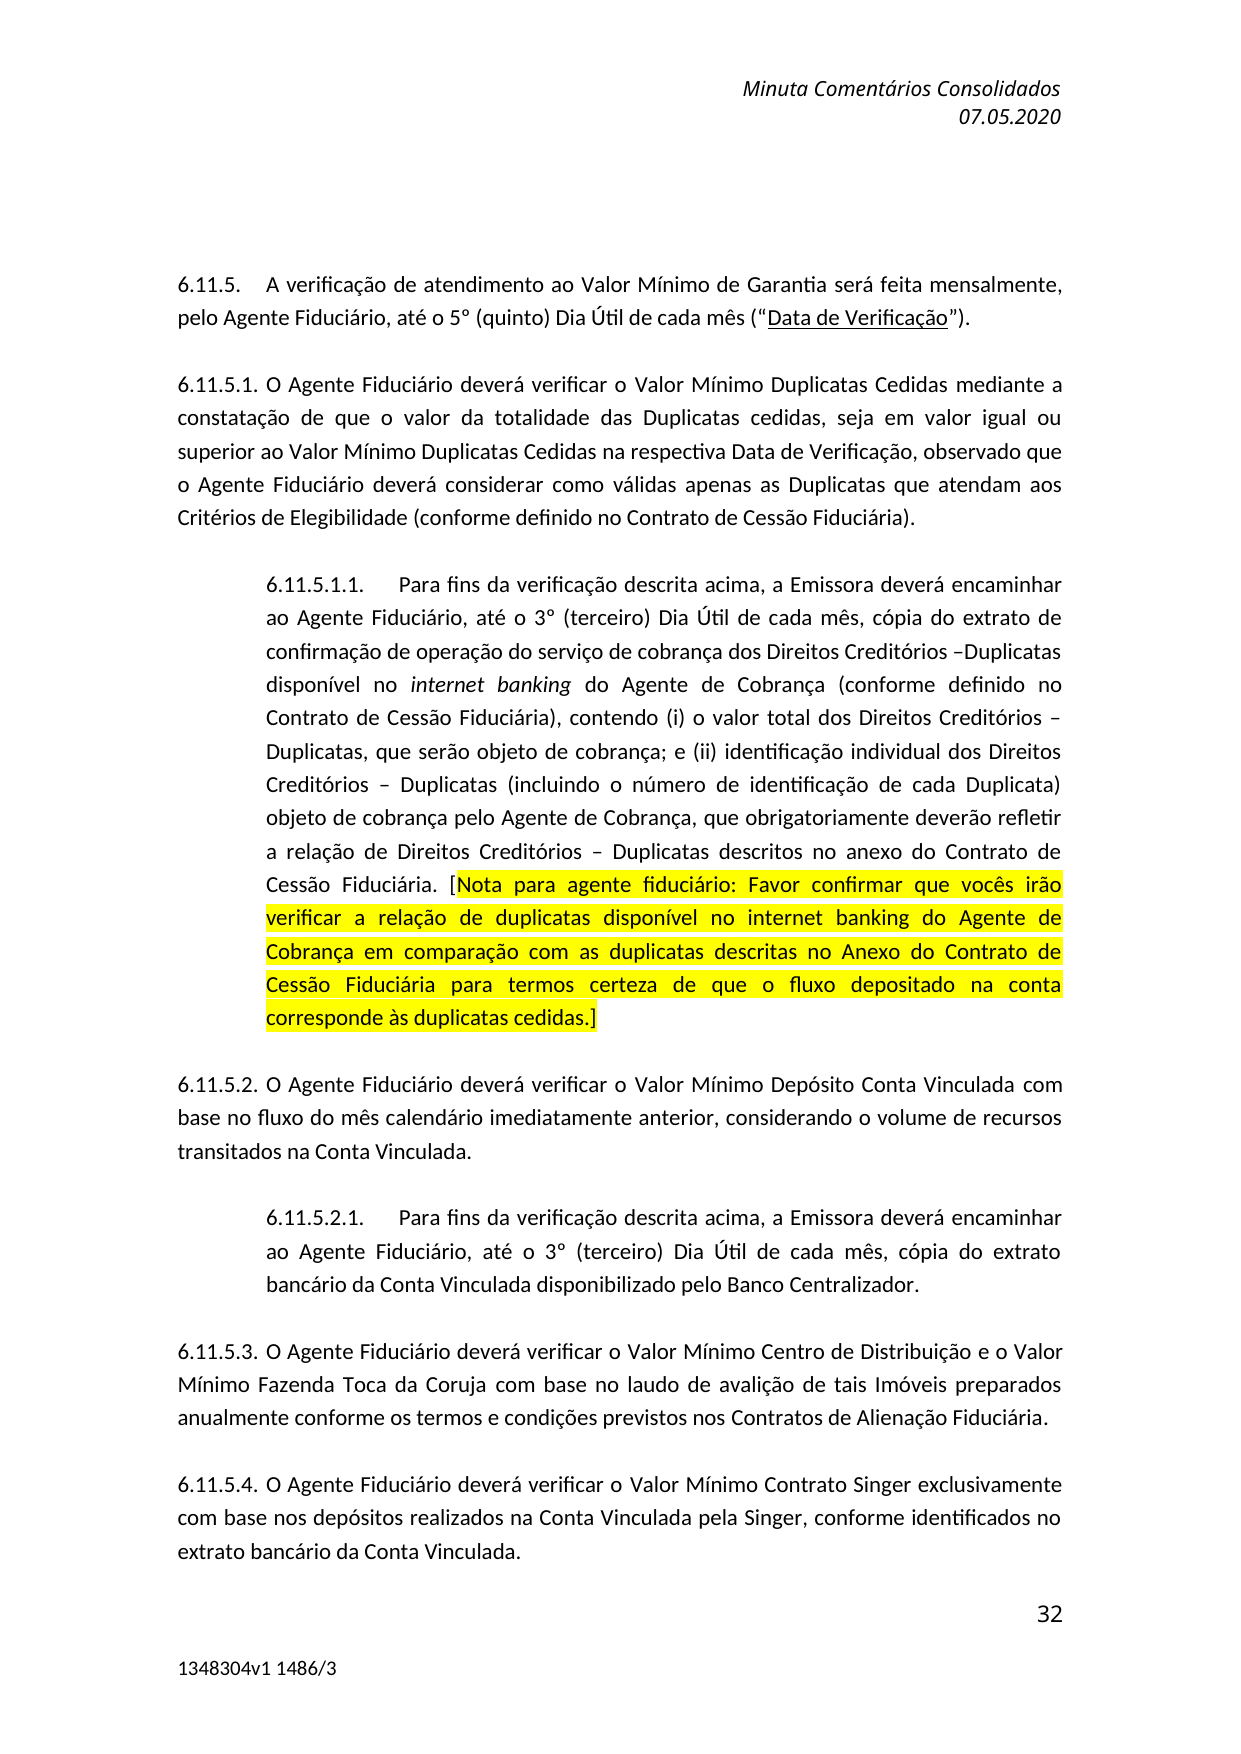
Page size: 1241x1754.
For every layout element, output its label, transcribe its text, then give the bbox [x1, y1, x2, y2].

list Para fins da verificação descrita acima, a Emissora deverá encaminhar ao Agente Fiduciário, até o 3º (terceiro) Dia Útil de cada mês, cópia do extrato bancário da Conta Vinculada disponibilizado pelo Banco Centralizador. [266, 1199, 1063, 1299]
list O Agente Fiduciário deverá verificar o Valor Mínimo Contrato Singer exclusivamente com base nos depósitos realizados na Conta Vinculada pela Singer, conforme identificados no extrato bancário da Conta Vinculada. [177, 1466, 1063, 1566]
list O Agente Fiduciário deverá verificar o Valor Mínimo Duplicatas Cedidas mediante a constatação de que o valor da totalidade das Duplicatas cedidas, seja em valor igual ou superior ao Valor Mínimo Duplicatas Cedidas na respectiva Data de Verificação, observado que o Agente Fiduciário deverá considerar como válidas apenas as Duplicatas que atendam aos Critérios de Elegibilidade (conforme definido no Contrato de Cessão Fiduciária). [177, 366, 1063, 532]
list O Agente Fiduciário deverá verificar o Valor Mínimo Depósito Conta Vinculada com base no fluxo do mês calendário imediatamente anterior, considerando o volume de recursos transitados na Conta Vinculada. [177, 1066, 1063, 1166]
list Para fins da verificação descrita acima, a Emissora deverá encaminhar ao Agente Fiduciário, até o 3º (terceiro) Dia Útil de cada mês, cópia do extrato de confirmação de operação do serviço de cobrança dos Direitos Creditórios –Duplicatas disponível no internet banking do Agente de Cobrança (conforme definido no Contrato de Cessão Fiduciária), contendo (i) o valor total dos Direitos Creditórios – Duplicatas, que serão objeto de cobrança; e (ii) identificação individual dos Direitos Creditórios – Duplicatas (incluindo o número de identificação de cada Duplicata) objeto de cobrança pelo Agente de Cobrança, que obrigatoriamente deverão refletir a relação de Direitos Creditórios – Duplicatas descritos no anexo do Contrato de Cessão Fiduciária. [Nota para agente fiduciário: Favor confirmar que vocês irão verificar a relação de duplicatas disponível no internet banking do Agente de Cobrança em comparação com as duplicatas descritas no Anexo do Contrato de Cessão Fiduciária para termos certeza de que o fluxo depositado na conta corresponde às duplicatas cedidas.] [266, 566, 1063, 904]
list O Agente Fiduciário deverá verificar o Valor Mínimo Centro de Distribuição e o Valor Mínimo Fazenda Toca da Coruja com base no laudo de avalição de tais Imóveis preparados anualmente conforme os termos e condições previstos nos Contratos de Alienação Fiduciária. [177, 1332, 1063, 1432]
list A verificação de atendimento ao Valor Mínimo de Garantia será feita mensalmente, pelo Agente Fiduciário, até o 5º (quinto) Dia Útil de cada mês (“Data de Verificação”). [177, 266, 1063, 332]
